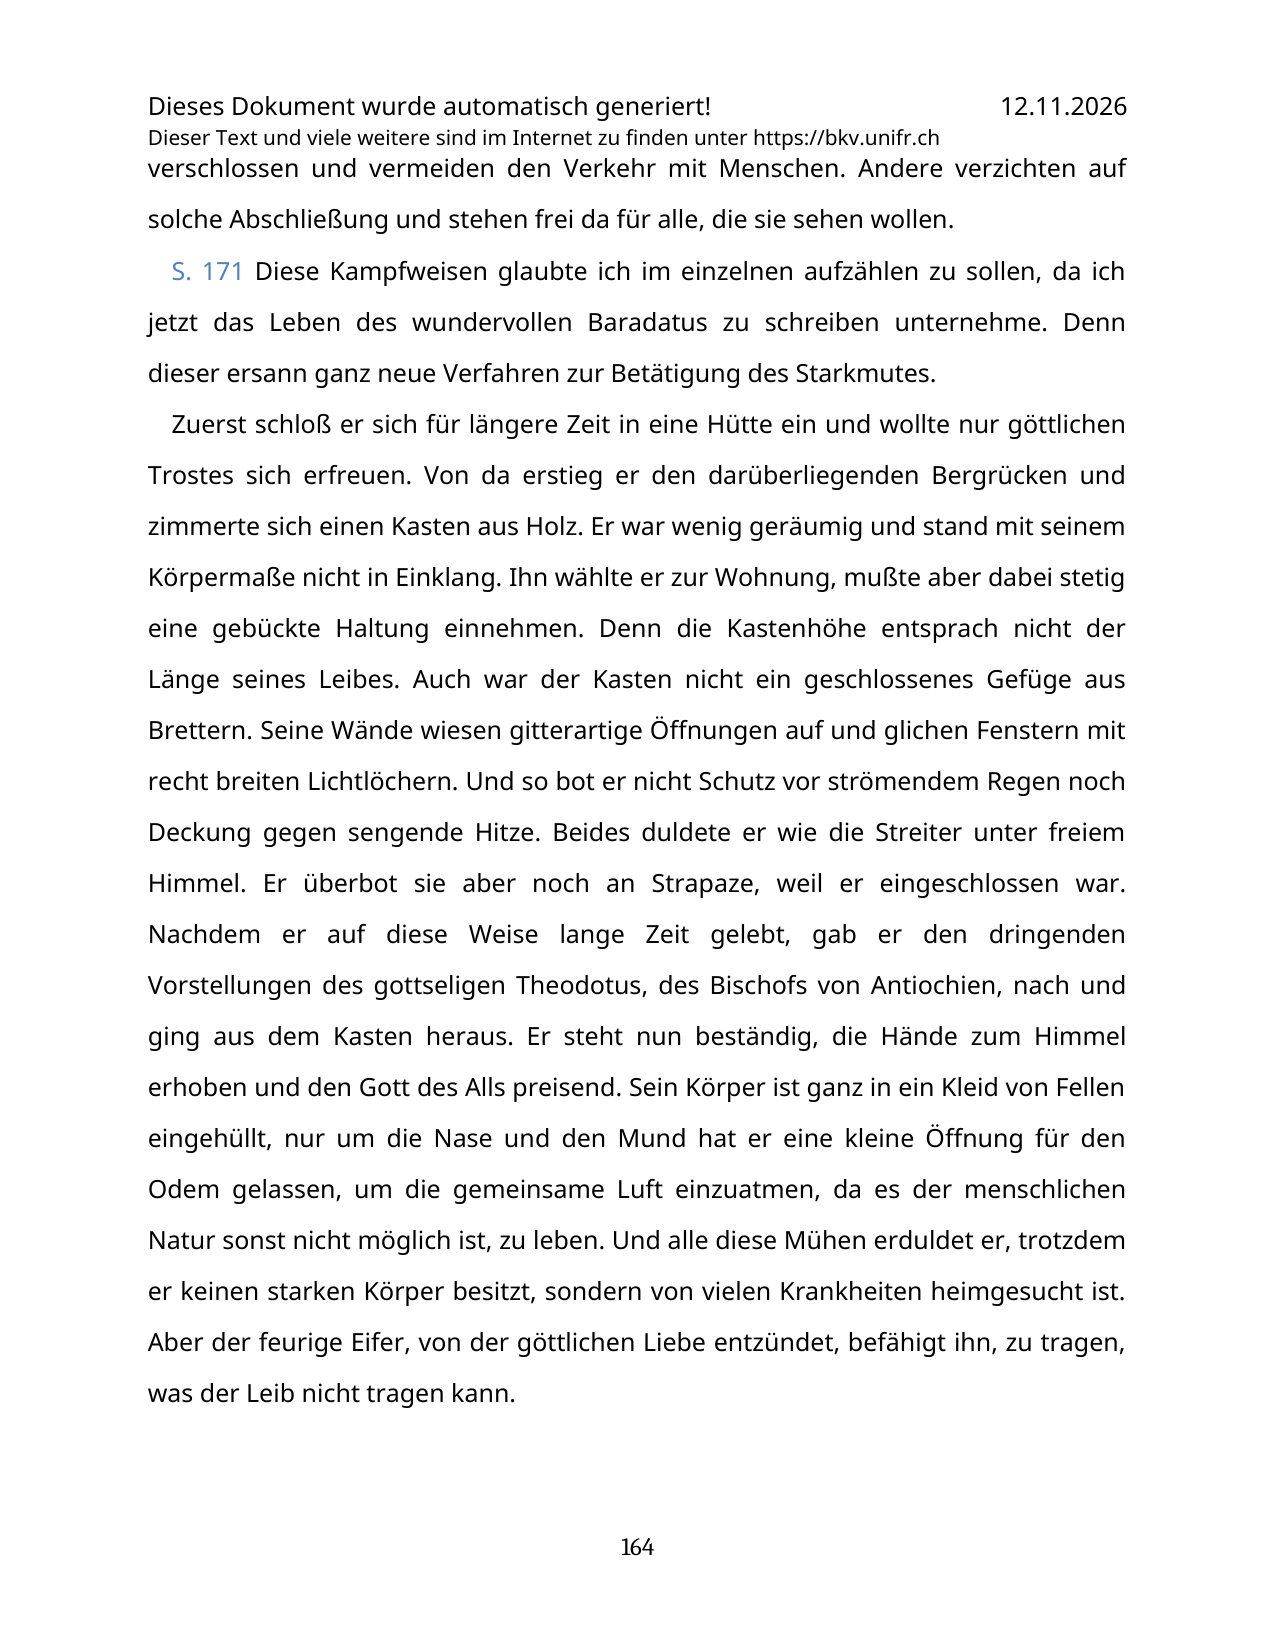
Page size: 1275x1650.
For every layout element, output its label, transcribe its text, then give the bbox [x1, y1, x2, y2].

text S. 171 Diese Kampfweisen glaubte ich im einzelnen aufzählen zu sollen, da ich jetzt das Leben des wundervollen Baradatus zu schreiben unternehme. Denn dieser ersann ganz neue Verfahren zur Betätigung des Starkmutes. [148, 253, 1127, 389]
text Zuerst schloß er sich für längere Zeit in eine Hütte ein und wollte nur göttlichen Trostes sich erfreuen. Von da erstieg er den darüberliegenden Bergrücken und zimmerte sich einen Kasten aus Holz. Er war wenig geräumig und stand mit seinem Körpermaße nicht in Einklang. Ihn wählte er zur Wohnung, mußte aber dabei stetig eine gebückte Haltung einnehmen. Denn die Kastenhöhe entsprach nicht der Länge seines Leibes. Auch war der Kasten nicht ein geschlossenes Gefüge aus Brettern. Seine Wände wiesen gitterartige Öffnungen auf und glichen Fenstern mit recht breiten Lichtlöchern. Und so bot er nicht Schutz vor strömendem Regen noch Deckung gegen sengende Hitze. Beides duldete er wie die Streiter unter freiem Himmel. Er überbot sie aber noch an Strapaze, weil er eingeschlossen war. Nachdem er auf diese Weise lange Zeit gelebt, gab er den dringenden Vorstellungen des gottseligen Theodotus, des Bischofs von Antiochien, nach und ging aus dem Kasten heraus. Er steht nun beständig, die Hände zum Himmel erhoben und den Gott des Alls preisend. Sein Körper ist ganz in ein Kleid von Fellen eingehüllt, nur um die Nase und den Mund hat er eine kleine Öffnung für den Odem gelassen, um die gemeinsame Luft einzuatmen, da es der menschlichen Natur sonst nicht möglich ist, zu leben. Und alle diese Mühen erduldet er, trotzdem er keinen starken Körper besitzt, sondern von vielen Krankheiten heimgesucht ist. Aber der feurige Eifer, von der göttlichen Liebe entzündet, befähigt ihn, zu tragen, was der Leib nicht tragen kann. [148, 406, 1127, 1410]
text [148, 151, 1127, 236]
